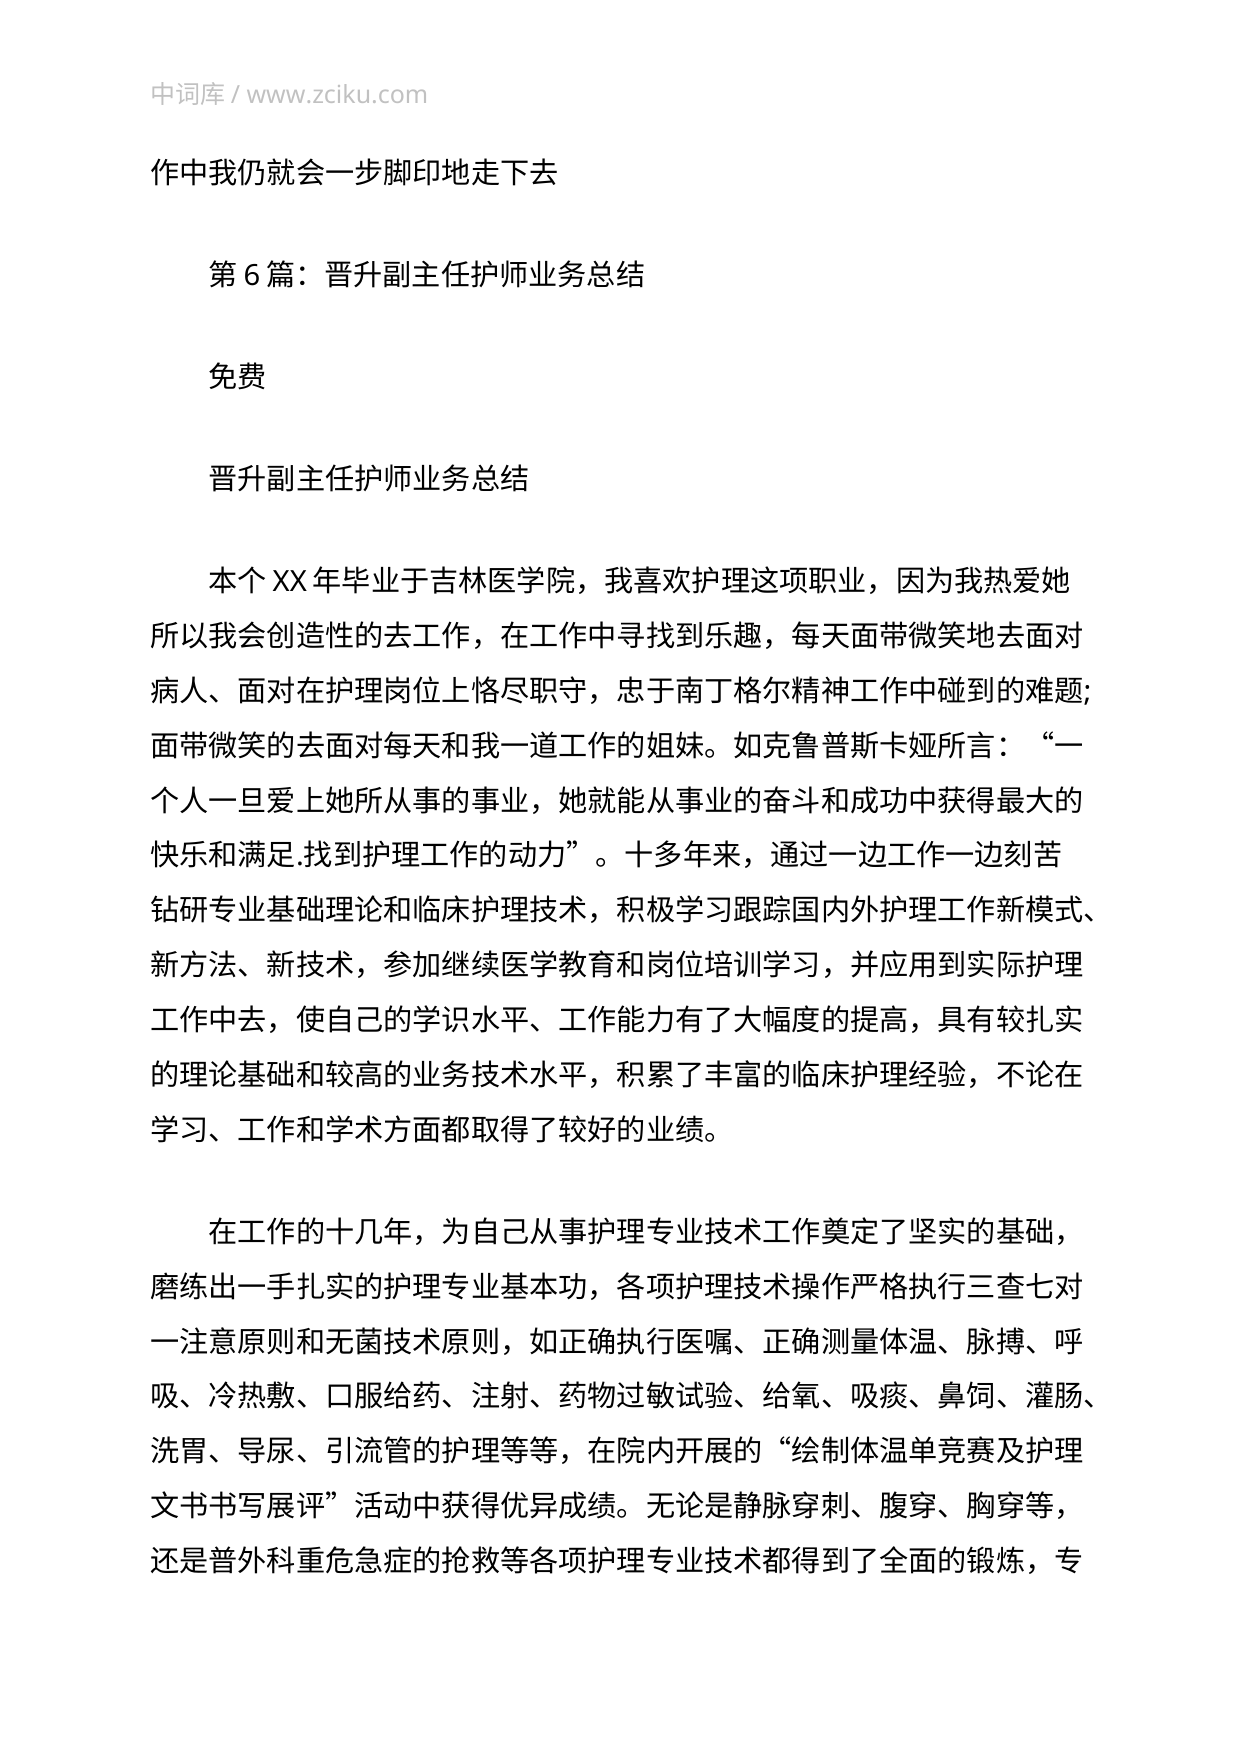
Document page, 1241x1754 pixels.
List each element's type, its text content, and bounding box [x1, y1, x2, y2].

text 第6篇：晋升副主任护师业务总结 [150, 252, 1090, 294]
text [150, 150, 1090, 192]
text 本个XX年毕业于吉林医学院，我喜欢护理这项职业，因为我热爱她所以我会创造性的去工作，在工作中寻找到乐趣，每天面带微笑地去面对病人、面对在护理岗位上恪尽职守，忠于南丁格尔精神工作中碰到的难题;面带微笑的去面对每天和我一道工作的姐妹。如克鲁普斯卡娅所言：“一个人一旦爱上她所从事的事业，她就能从事业的奋斗和成功中获得最大的快乐和满足.找到护理工作的动力”。十多年来，通过一边工作一边刻苦钻研专业基础理论和临床护理技术，积极学习跟踪国内外护理工作新模式、新方法、新技术，参加继续医学教育和岗位培训学习，并应用到实际护理工作中去，使自己的学识水平、工作能力有了大幅度的提高，具有较扎实的理论基础和较高的业务技术水平，积累了丰富的临床护理经验，不论在学习、工作和学术方面都取得了较好的业绩。 [150, 557, 1090, 1149]
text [150, 1208, 1090, 1580]
text 免费 [150, 354, 1090, 396]
text 晋升副主任护师业务总结 [150, 456, 1090, 498]
